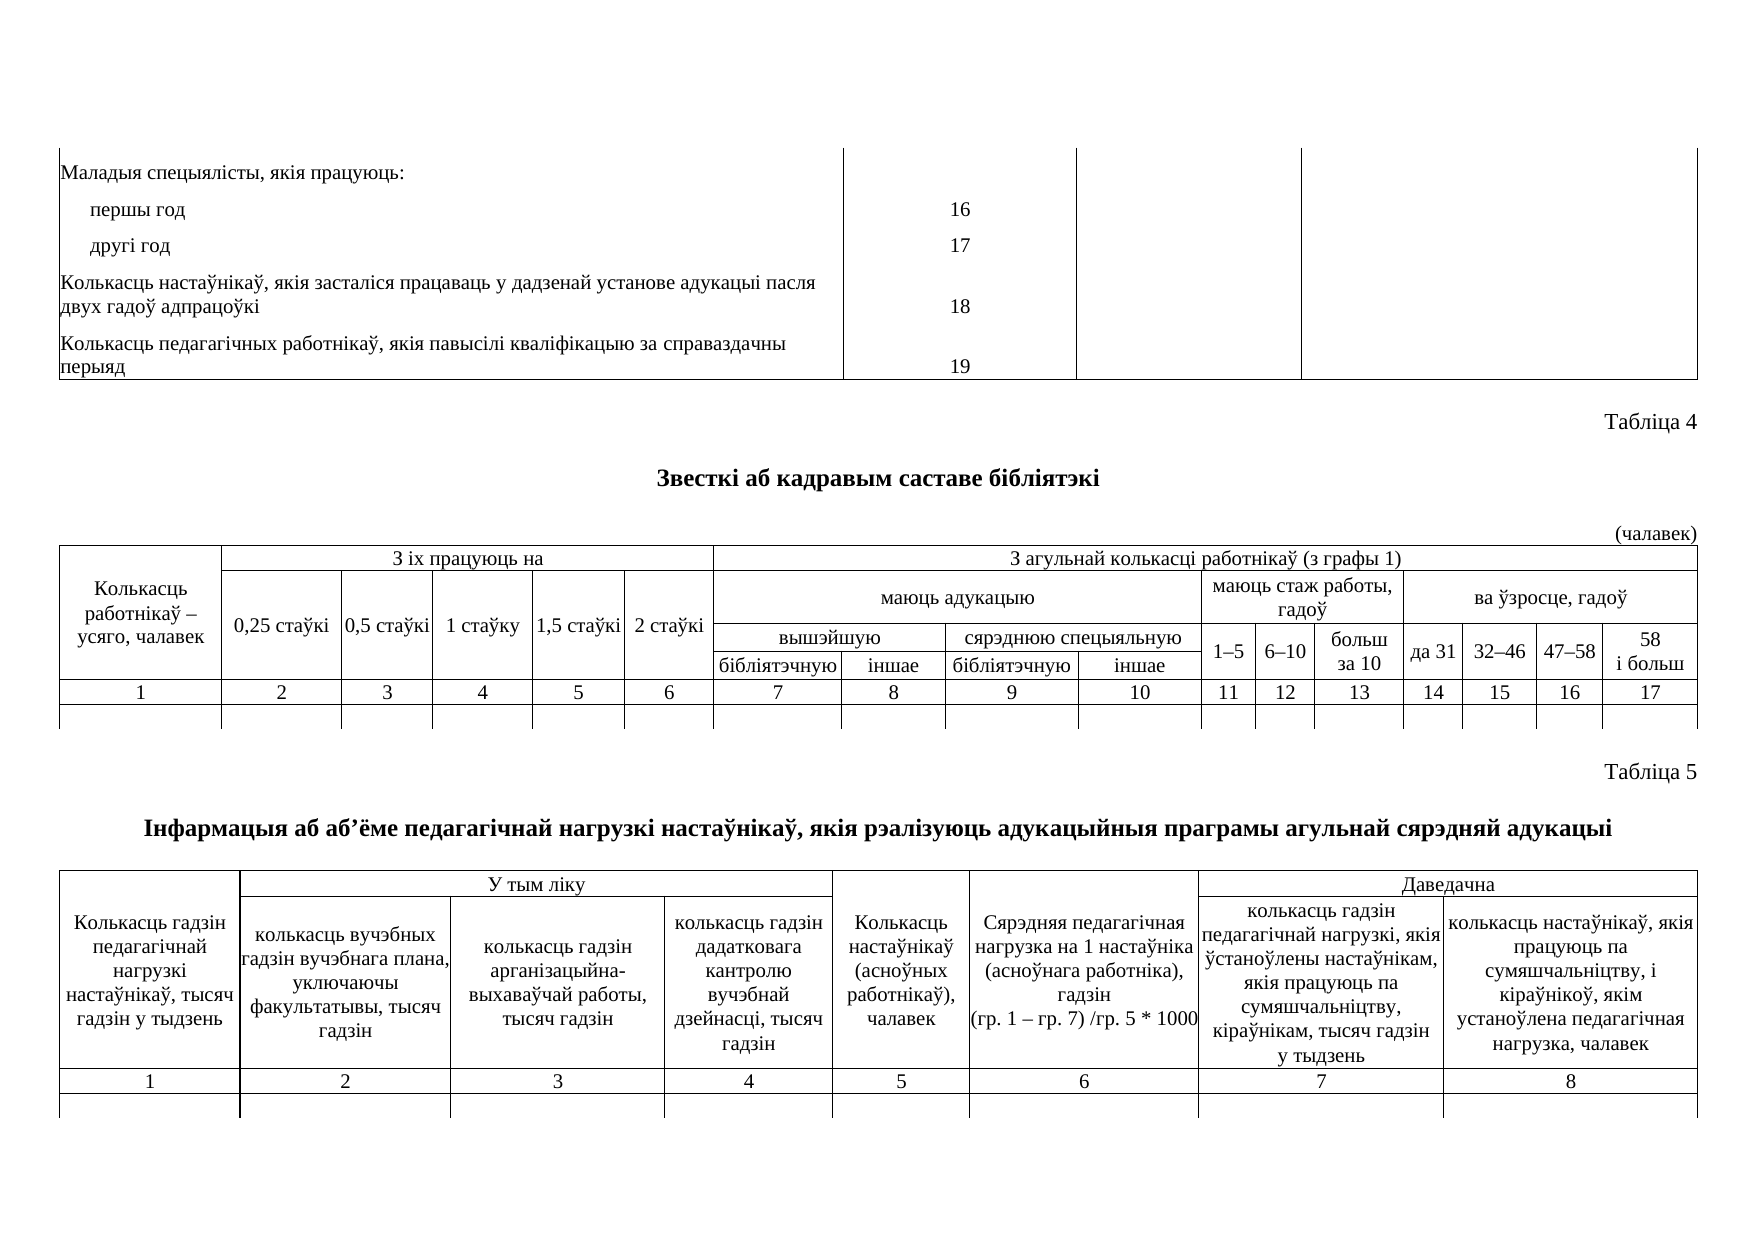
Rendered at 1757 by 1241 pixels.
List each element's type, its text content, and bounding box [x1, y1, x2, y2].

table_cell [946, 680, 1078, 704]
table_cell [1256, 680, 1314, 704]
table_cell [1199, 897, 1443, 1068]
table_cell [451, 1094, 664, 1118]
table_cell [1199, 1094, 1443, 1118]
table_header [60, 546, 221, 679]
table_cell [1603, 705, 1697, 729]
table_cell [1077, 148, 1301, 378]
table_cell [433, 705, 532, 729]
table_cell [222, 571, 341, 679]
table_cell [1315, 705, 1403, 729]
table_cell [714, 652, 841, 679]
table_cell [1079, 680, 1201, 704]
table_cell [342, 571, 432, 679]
text (чалавек) [59, 521, 1697, 545]
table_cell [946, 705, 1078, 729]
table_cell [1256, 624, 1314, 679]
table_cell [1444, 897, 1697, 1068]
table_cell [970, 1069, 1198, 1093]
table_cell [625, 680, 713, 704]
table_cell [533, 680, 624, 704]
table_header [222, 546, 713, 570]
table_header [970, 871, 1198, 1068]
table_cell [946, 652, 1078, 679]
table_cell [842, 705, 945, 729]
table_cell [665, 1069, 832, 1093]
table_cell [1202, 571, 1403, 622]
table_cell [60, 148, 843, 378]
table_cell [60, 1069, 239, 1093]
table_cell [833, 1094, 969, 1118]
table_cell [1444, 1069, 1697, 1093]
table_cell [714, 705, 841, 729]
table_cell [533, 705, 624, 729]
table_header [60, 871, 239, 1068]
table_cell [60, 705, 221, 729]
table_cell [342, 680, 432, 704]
text Табліца 4 [59, 408, 1697, 435]
text Табліца 5 [59, 758, 1697, 784]
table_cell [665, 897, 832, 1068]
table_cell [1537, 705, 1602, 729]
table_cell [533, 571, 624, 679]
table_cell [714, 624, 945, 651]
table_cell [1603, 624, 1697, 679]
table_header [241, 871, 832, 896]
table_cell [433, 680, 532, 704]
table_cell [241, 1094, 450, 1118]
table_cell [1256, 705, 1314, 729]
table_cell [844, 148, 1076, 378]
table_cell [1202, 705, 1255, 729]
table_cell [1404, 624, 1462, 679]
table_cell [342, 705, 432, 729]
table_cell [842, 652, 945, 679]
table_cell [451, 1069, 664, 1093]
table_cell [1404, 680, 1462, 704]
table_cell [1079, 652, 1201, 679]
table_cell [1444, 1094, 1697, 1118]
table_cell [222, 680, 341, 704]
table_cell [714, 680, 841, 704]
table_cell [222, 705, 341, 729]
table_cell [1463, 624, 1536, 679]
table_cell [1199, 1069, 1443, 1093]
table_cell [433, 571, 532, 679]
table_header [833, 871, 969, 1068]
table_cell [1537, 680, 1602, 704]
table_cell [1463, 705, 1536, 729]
text Звесткі аб кадравым саставе бібліятэкі [59, 463, 1697, 492]
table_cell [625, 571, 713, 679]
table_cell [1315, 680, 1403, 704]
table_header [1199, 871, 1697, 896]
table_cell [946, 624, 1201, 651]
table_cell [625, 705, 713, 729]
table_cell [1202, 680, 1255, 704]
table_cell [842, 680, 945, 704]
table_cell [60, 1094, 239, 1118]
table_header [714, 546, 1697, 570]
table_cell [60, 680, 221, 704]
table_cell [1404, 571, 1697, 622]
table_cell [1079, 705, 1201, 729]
text Інфармацыя аб аб’ёме педагагічнай нагрузкі настаўнікаў, якія рэалізуюць адукацыйныя праграмы агульнай сярэдняй адукацыі [59, 813, 1697, 842]
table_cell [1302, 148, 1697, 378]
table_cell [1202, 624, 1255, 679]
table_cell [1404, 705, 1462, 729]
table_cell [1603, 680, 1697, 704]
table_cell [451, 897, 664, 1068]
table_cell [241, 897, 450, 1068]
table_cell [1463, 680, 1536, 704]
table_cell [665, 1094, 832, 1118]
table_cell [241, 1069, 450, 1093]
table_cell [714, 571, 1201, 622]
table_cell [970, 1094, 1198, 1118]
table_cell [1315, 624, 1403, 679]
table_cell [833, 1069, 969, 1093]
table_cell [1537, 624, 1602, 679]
